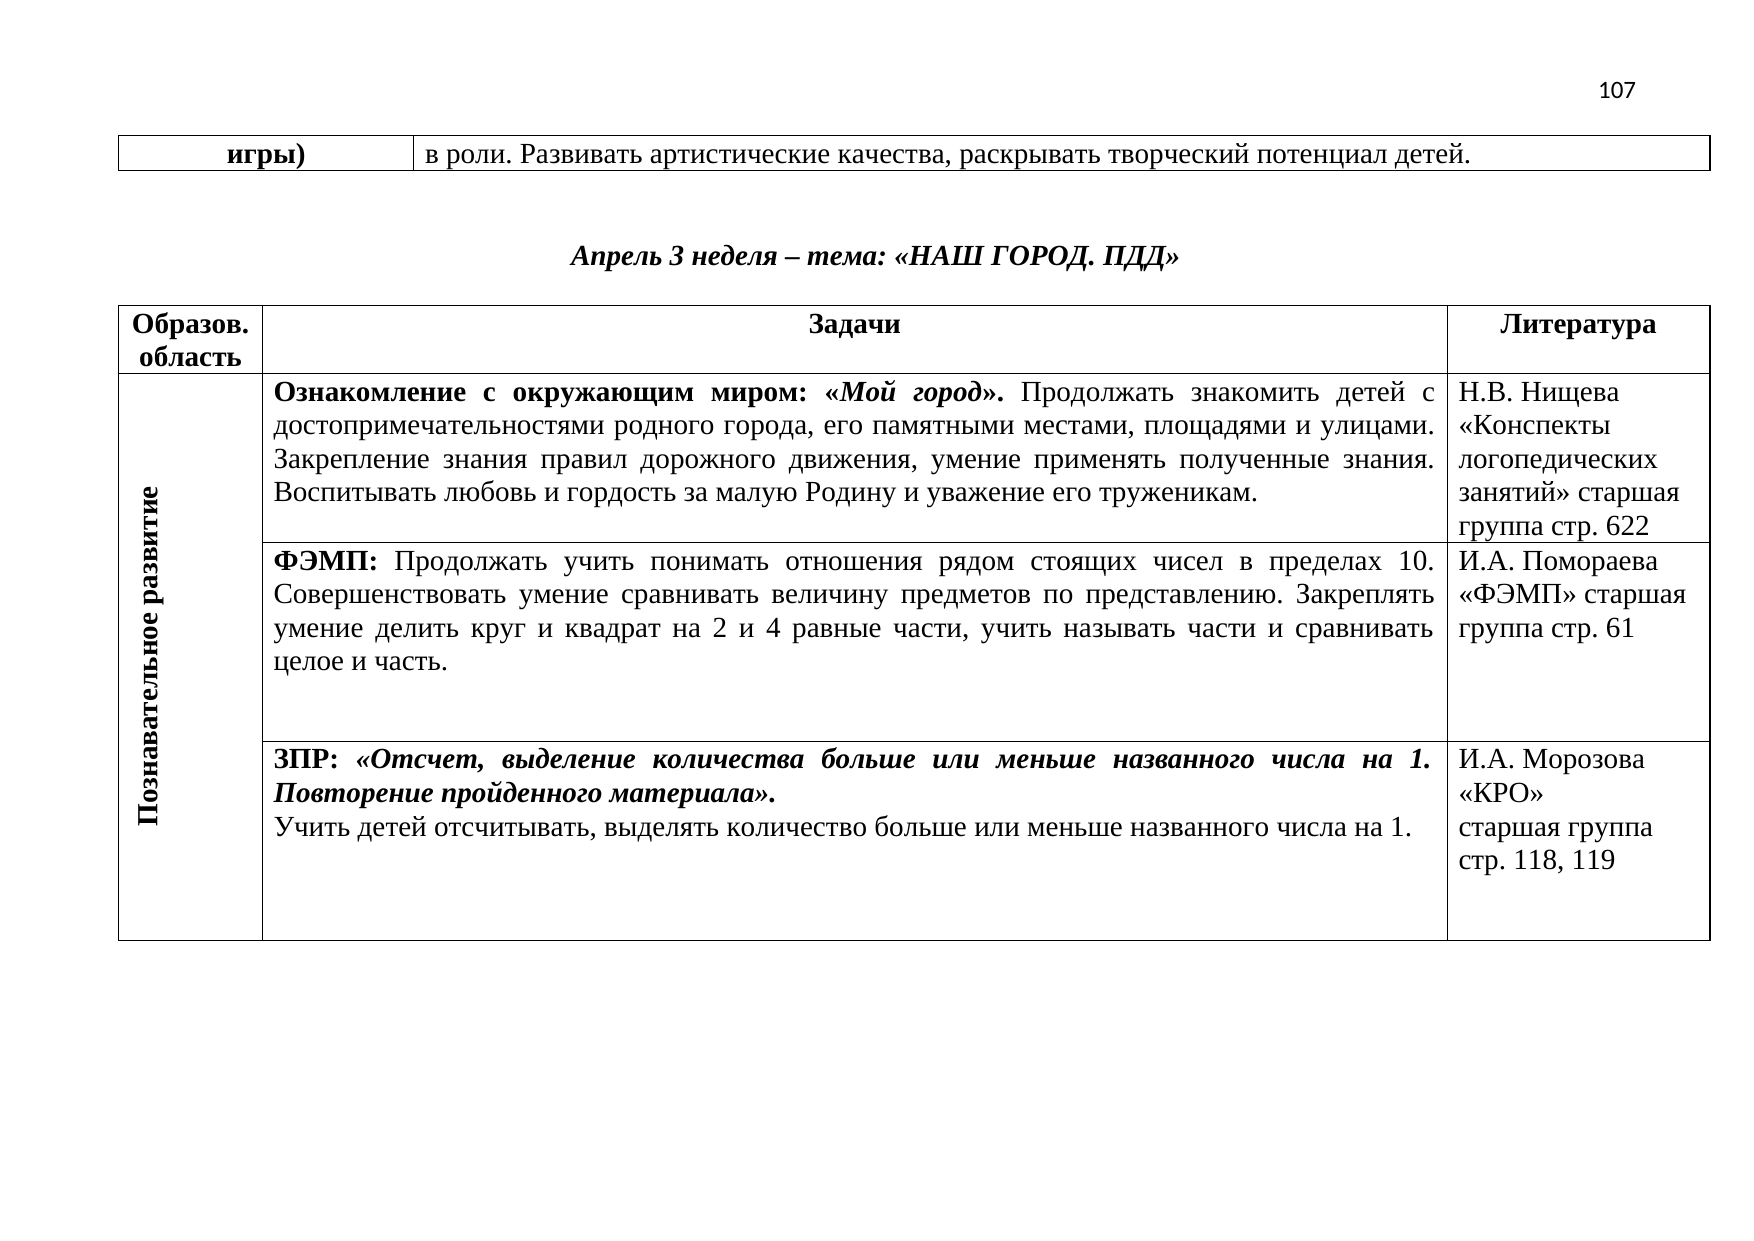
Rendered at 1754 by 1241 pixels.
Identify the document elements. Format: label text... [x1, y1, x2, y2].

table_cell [119, 136, 413, 169]
table_cell Познавательное развитие [119, 374, 262, 939]
table_cell Ознакомление с окружающим миром: «Мой город». Продолжать знакомить детей с достопримечательностями родного города, его памятными местами, площадями и улицами. Закрепление знания правил дорожного движения, умение применять полученные знания. Воспитывать любовь и гордость за малую Родину и уважение его труженикам. [263, 374, 1447, 542]
text Апрель 3 неделя – тема: «НАШ ГОРОД. ПДД» [118, 238, 1636, 271]
table_cell И.А. Морозова «КРО» старшая группа стр. 118, 119 [1448, 742, 1709, 939]
table_cell Н.В. Нищева «Конспекты логопедических занятий» старшая группа стр. 622 [1448, 374, 1709, 542]
table_cell И.А. Помораева «ФЭМП» старшая группа стр. 61 [1448, 543, 1709, 741]
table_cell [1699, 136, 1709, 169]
table_header Задачи [263, 306, 1447, 373]
table_header Образов. область [119, 306, 262, 373]
table_cell ФЭМП: Продолжать учить понимать отношения рядом стоящих чисел в пределах 10. Совершенствовать умение сравнивать величину предметов по представлению. Закреплять умение делить круг и квадрат на 2 и 4 равные части, учить называть части и сравнивать целое и часть. [263, 543, 1447, 741]
table_header Литература [1448, 306, 1709, 373]
table_cell ЗПР: «Отсчет, выделение количества больше или меньше названного числа на 1. Повторение пройденного материала». Учить детей отсчитывать, выделять количество больше или меньше названного числа на 1. [263, 742, 1447, 939]
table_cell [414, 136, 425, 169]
